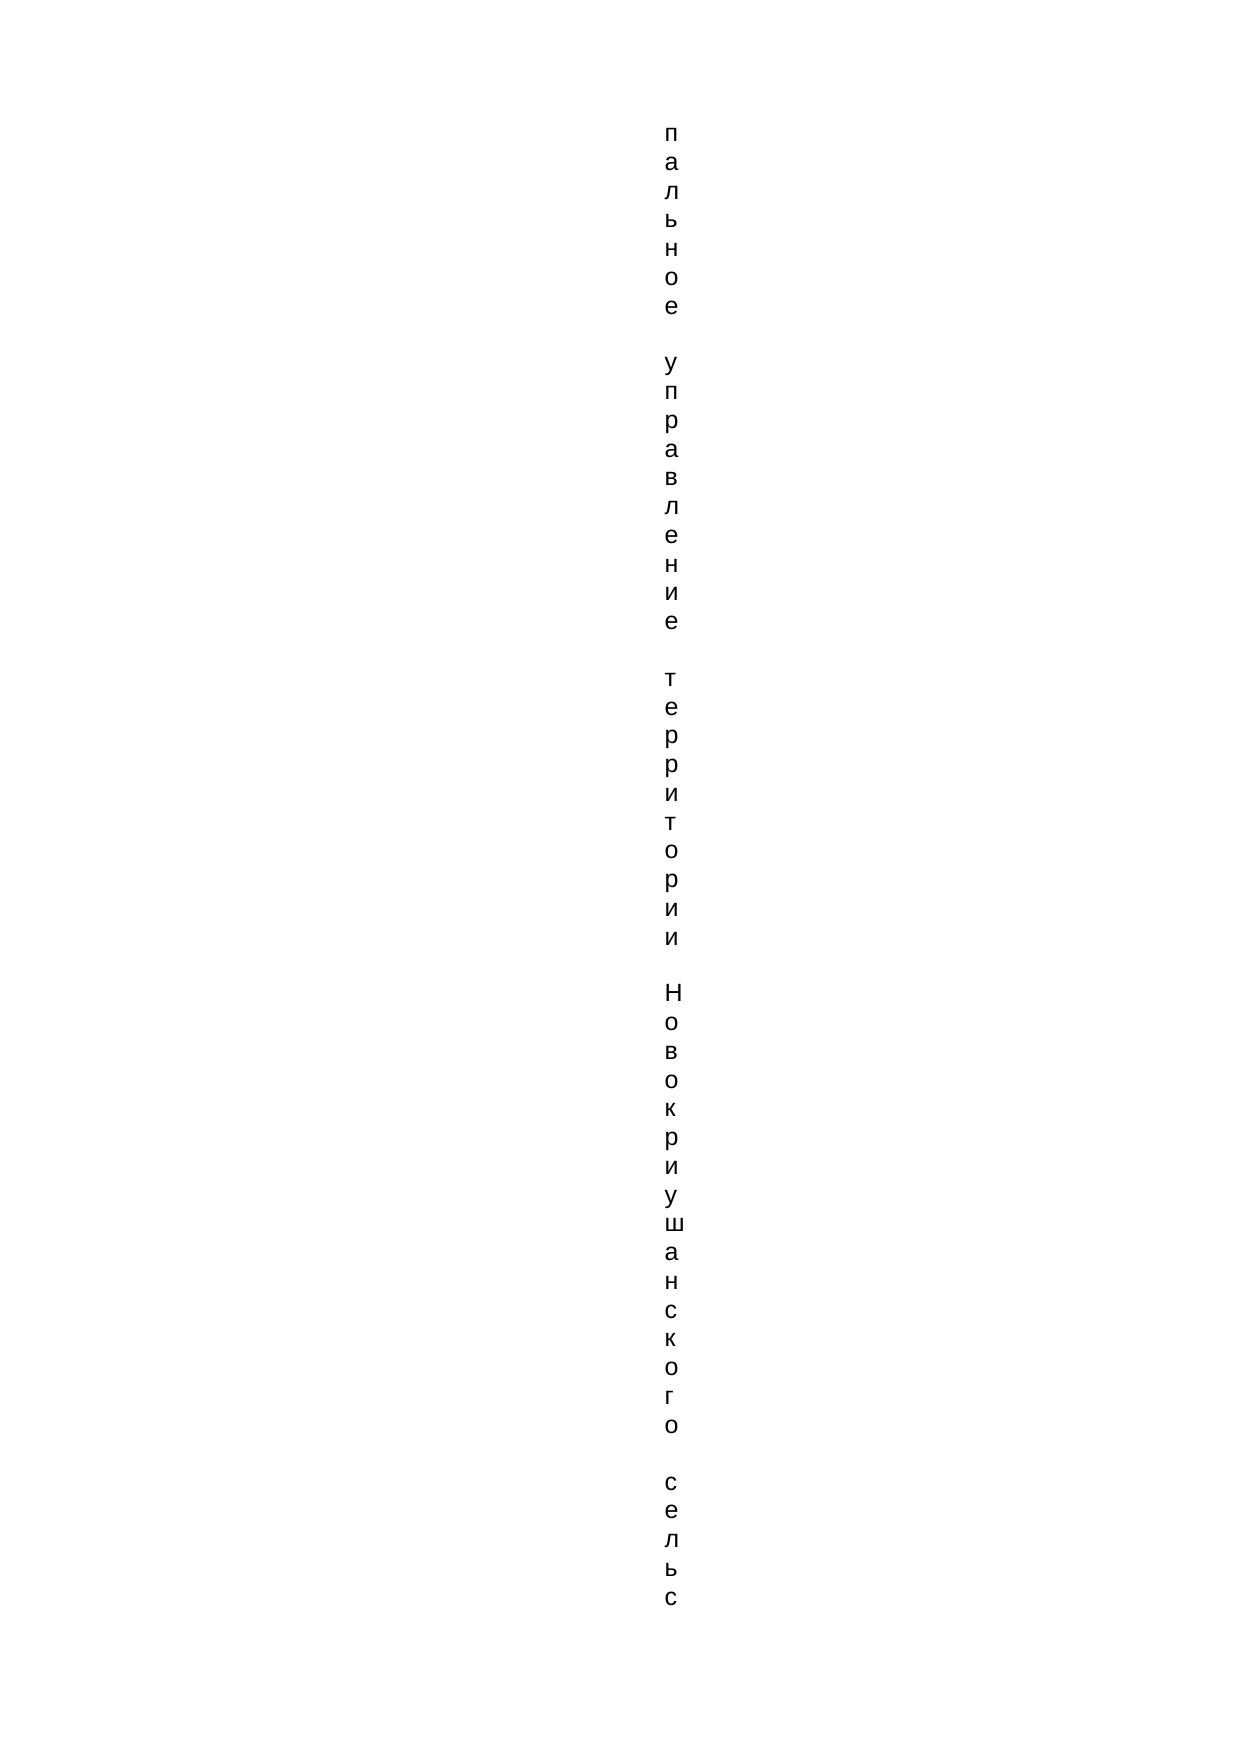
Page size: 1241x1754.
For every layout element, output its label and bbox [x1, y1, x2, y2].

table_header [653, 118, 676, 1610]
